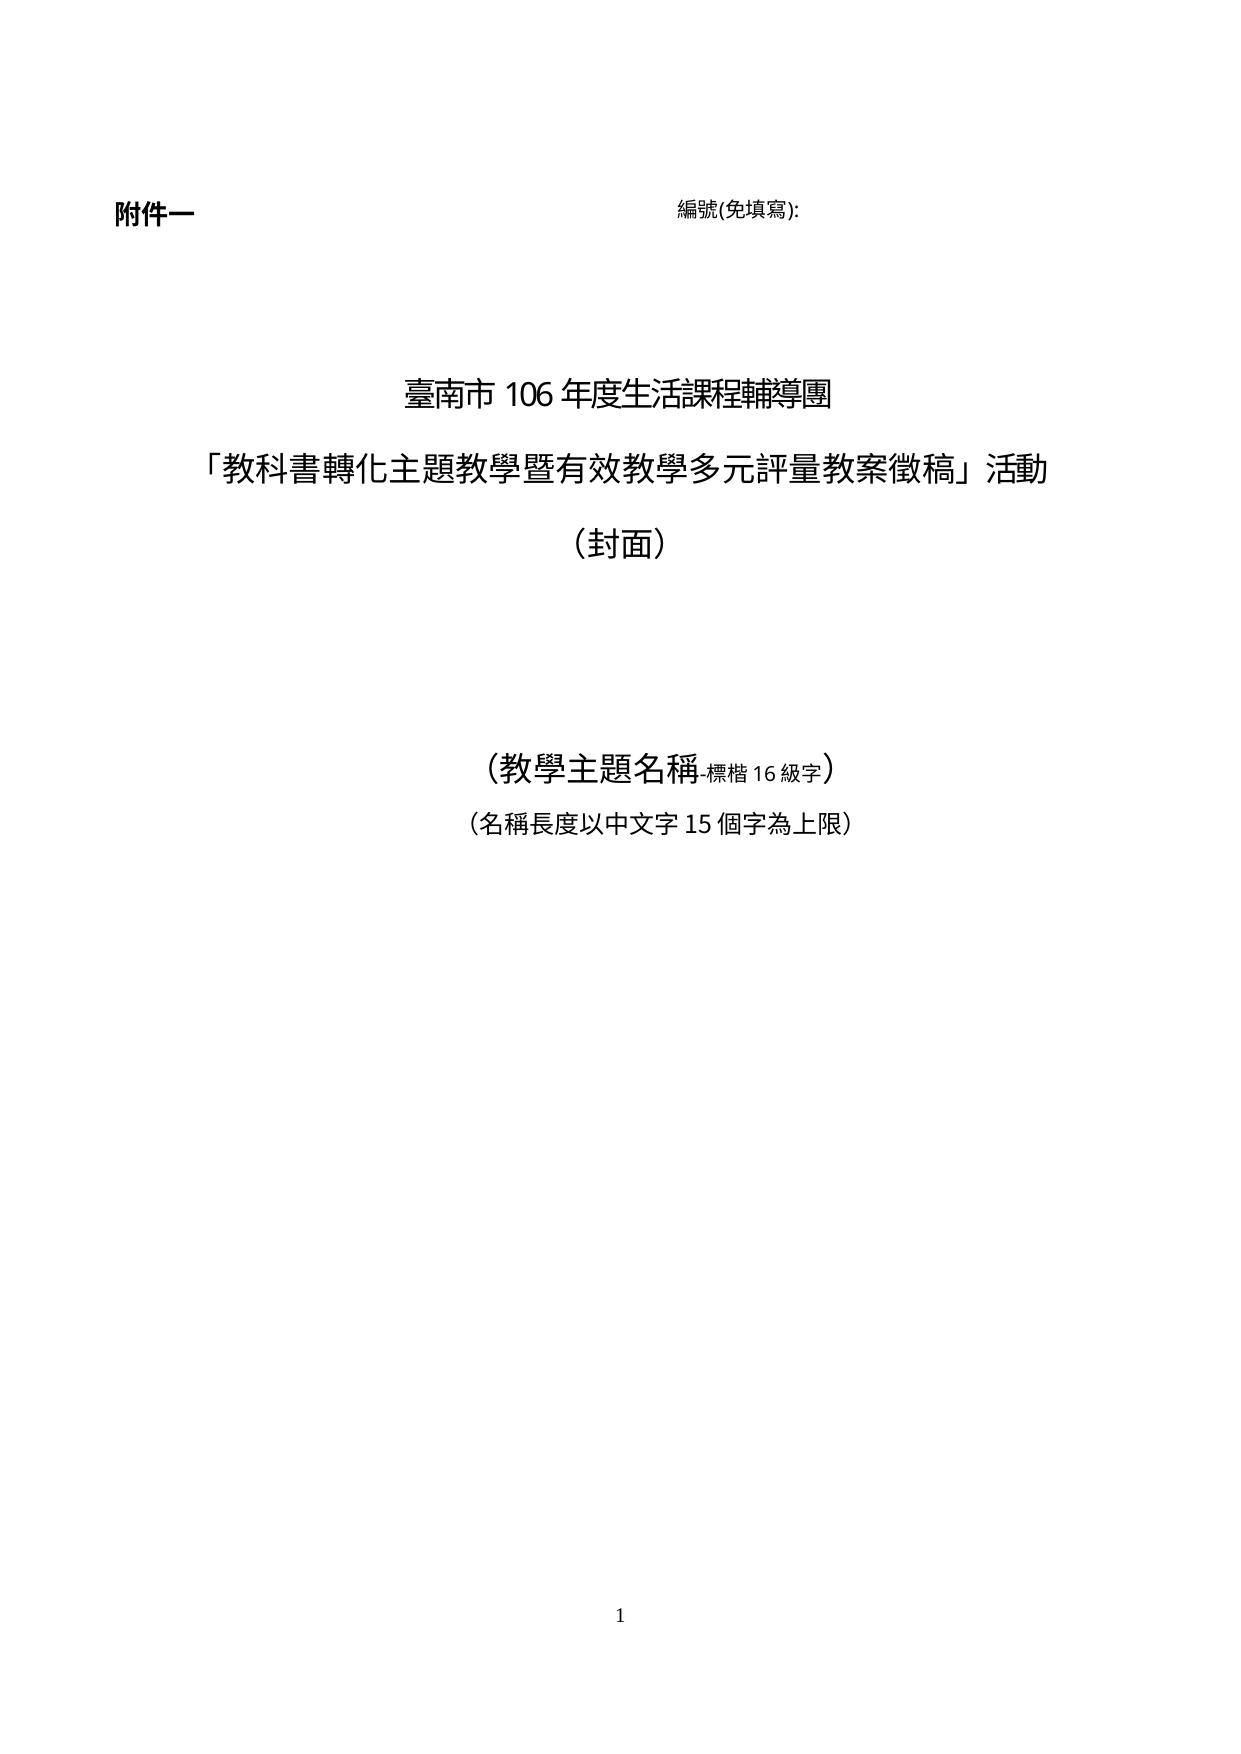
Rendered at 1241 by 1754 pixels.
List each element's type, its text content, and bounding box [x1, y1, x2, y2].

text 「教科書轉化主題教學暨有效教學多元評量教案徵稿」活動 [118, 429, 1122, 504]
text （封面） [118, 504, 1122, 579]
text （名稱長度以中文字15個字為上限） [199, 804, 1122, 842]
text 臺南市106年度生活課程輔導團 [118, 354, 1122, 429]
text （教學主題名稱-標楷16級字） [199, 729, 1122, 804]
